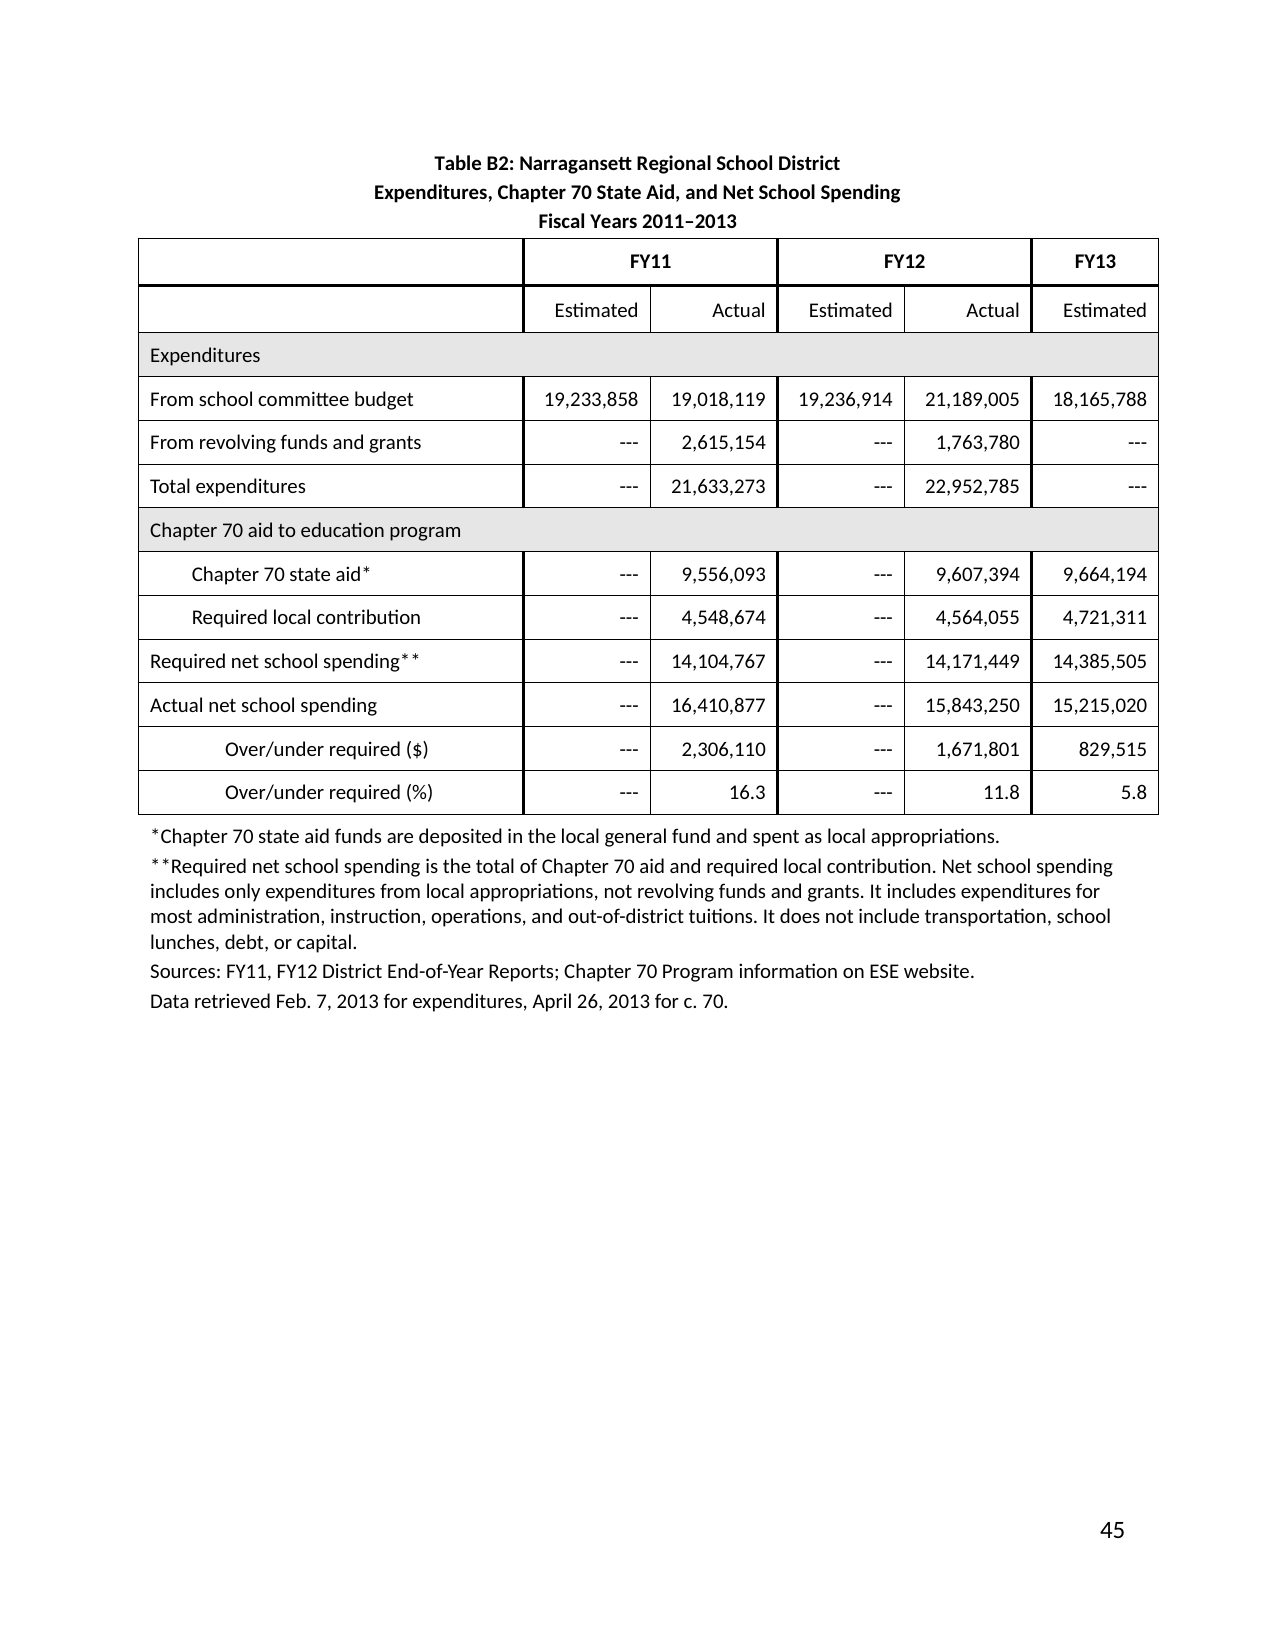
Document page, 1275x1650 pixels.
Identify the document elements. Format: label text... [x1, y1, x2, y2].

table_cell 18,165,788 [1033, 377, 1158, 420]
table_cell [139, 287, 522, 332]
table_cell 9,664,194 [1033, 552, 1158, 595]
table_cell 4,548,674 [651, 596, 776, 638]
table_cell --- [779, 596, 904, 638]
text Fiscal Years 2011–2013 [150, 208, 1125, 234]
table_cell 1,671,801 [905, 727, 1030, 770]
table_cell 21,633,273 [651, 465, 776, 507]
table_cell --- [525, 771, 650, 813]
table_cell Total expenditures [139, 465, 522, 507]
table_cell Estimated [525, 287, 650, 332]
table_cell Actual [651, 287, 776, 332]
table_cell 21,189,005 [905, 377, 1030, 420]
table_cell *Chapter 70 state aid funds are deposited in the local general fund and spent as local appropriations. **Required net school spending is the total of Chapter 70 aid and required local contribution. Net school spending includes only expenditures from local appropriations, not revolving funds and grants. It includes expenditures for most administration, instruction, operations, and out-of-district tuitions. It does not include transportation, school lunches, debt, or capital. Sources: FY11, FY12 District End-of-Year Reports; Chapter 70 Program information on ESE website. Data retrieved Feb. 7, 2013 for expenditures, April 26, 2013 for c. 70. [138, 815, 1159, 1022]
table_cell --- [1033, 465, 1158, 507]
table_cell 14,171,449 [905, 640, 1030, 682]
table_cell --- [779, 465, 904, 507]
table_cell From revolving funds and grants [139, 421, 522, 463]
table_cell 9,556,093 [651, 552, 776, 595]
table_cell --- [779, 640, 904, 682]
table_cell 15,843,250 [905, 683, 1030, 726]
table_cell Estimated [1033, 287, 1158, 332]
table_cell 4,564,055 [905, 596, 1030, 638]
table_cell Over/under required ($) [139, 727, 522, 770]
table_cell Required net school spending** [139, 640, 522, 682]
table_cell 2,306,110 [651, 727, 776, 770]
table_cell 2,615,154 [651, 421, 776, 463]
table_cell Expenditures [139, 333, 1158, 376]
table_cell --- [779, 552, 904, 595]
table_cell 1,763,780 [905, 421, 1030, 463]
table_header FY12 [779, 239, 1030, 284]
table_cell 19,018,119 [651, 377, 776, 420]
table_cell --- [1033, 421, 1158, 463]
table_cell --- [779, 421, 904, 463]
table_cell 16.3 [651, 771, 776, 813]
table_cell 14,385,505 [1033, 640, 1158, 682]
table_cell Actual [905, 287, 1030, 332]
table_cell 5.8 [1033, 771, 1158, 813]
table_cell --- [779, 727, 904, 770]
table_cell 19,236,914 [779, 377, 904, 420]
text Table B2: Narragansett Regional School District [150, 150, 1125, 175]
table_cell 16,410,877 [651, 683, 776, 726]
text Expenditures, Chapter 70 State Aid, and Net School Spending [150, 179, 1125, 204]
table_cell 22,952,785 [905, 465, 1030, 507]
table_cell --- [525, 640, 650, 682]
table_cell Over/under required (%) [139, 771, 522, 813]
table_cell --- [525, 421, 650, 463]
table_cell --- [525, 552, 650, 595]
table_header FY11 [525, 239, 776, 284]
table_cell Estimated [779, 287, 904, 332]
table_cell --- [525, 596, 650, 638]
table_cell 14,104,767 [651, 640, 776, 682]
table_header FY13 [1033, 239, 1158, 284]
table_cell 829,515 [1033, 727, 1158, 770]
table_cell Chapter 70 aid to education program [139, 508, 1158, 551]
table_cell --- [525, 465, 650, 507]
table_cell 11.8 [905, 771, 1030, 813]
table_cell --- [779, 771, 904, 813]
table_cell --- [525, 683, 650, 726]
table_cell 9,607,394 [905, 552, 1030, 595]
table_cell 4,721,311 [1033, 596, 1158, 638]
table_cell Chapter 70 state aid* [139, 552, 522, 595]
table_cell From school committee budget [139, 377, 522, 420]
table_header [139, 239, 522, 284]
table_cell Actual net school spending [139, 683, 522, 726]
table_cell --- [525, 727, 650, 770]
table_cell Required local contribution [139, 596, 522, 638]
table_cell --- [779, 683, 904, 726]
table_cell 15,215,020 [1033, 683, 1158, 726]
table_cell 19,233,858 [525, 377, 650, 420]
